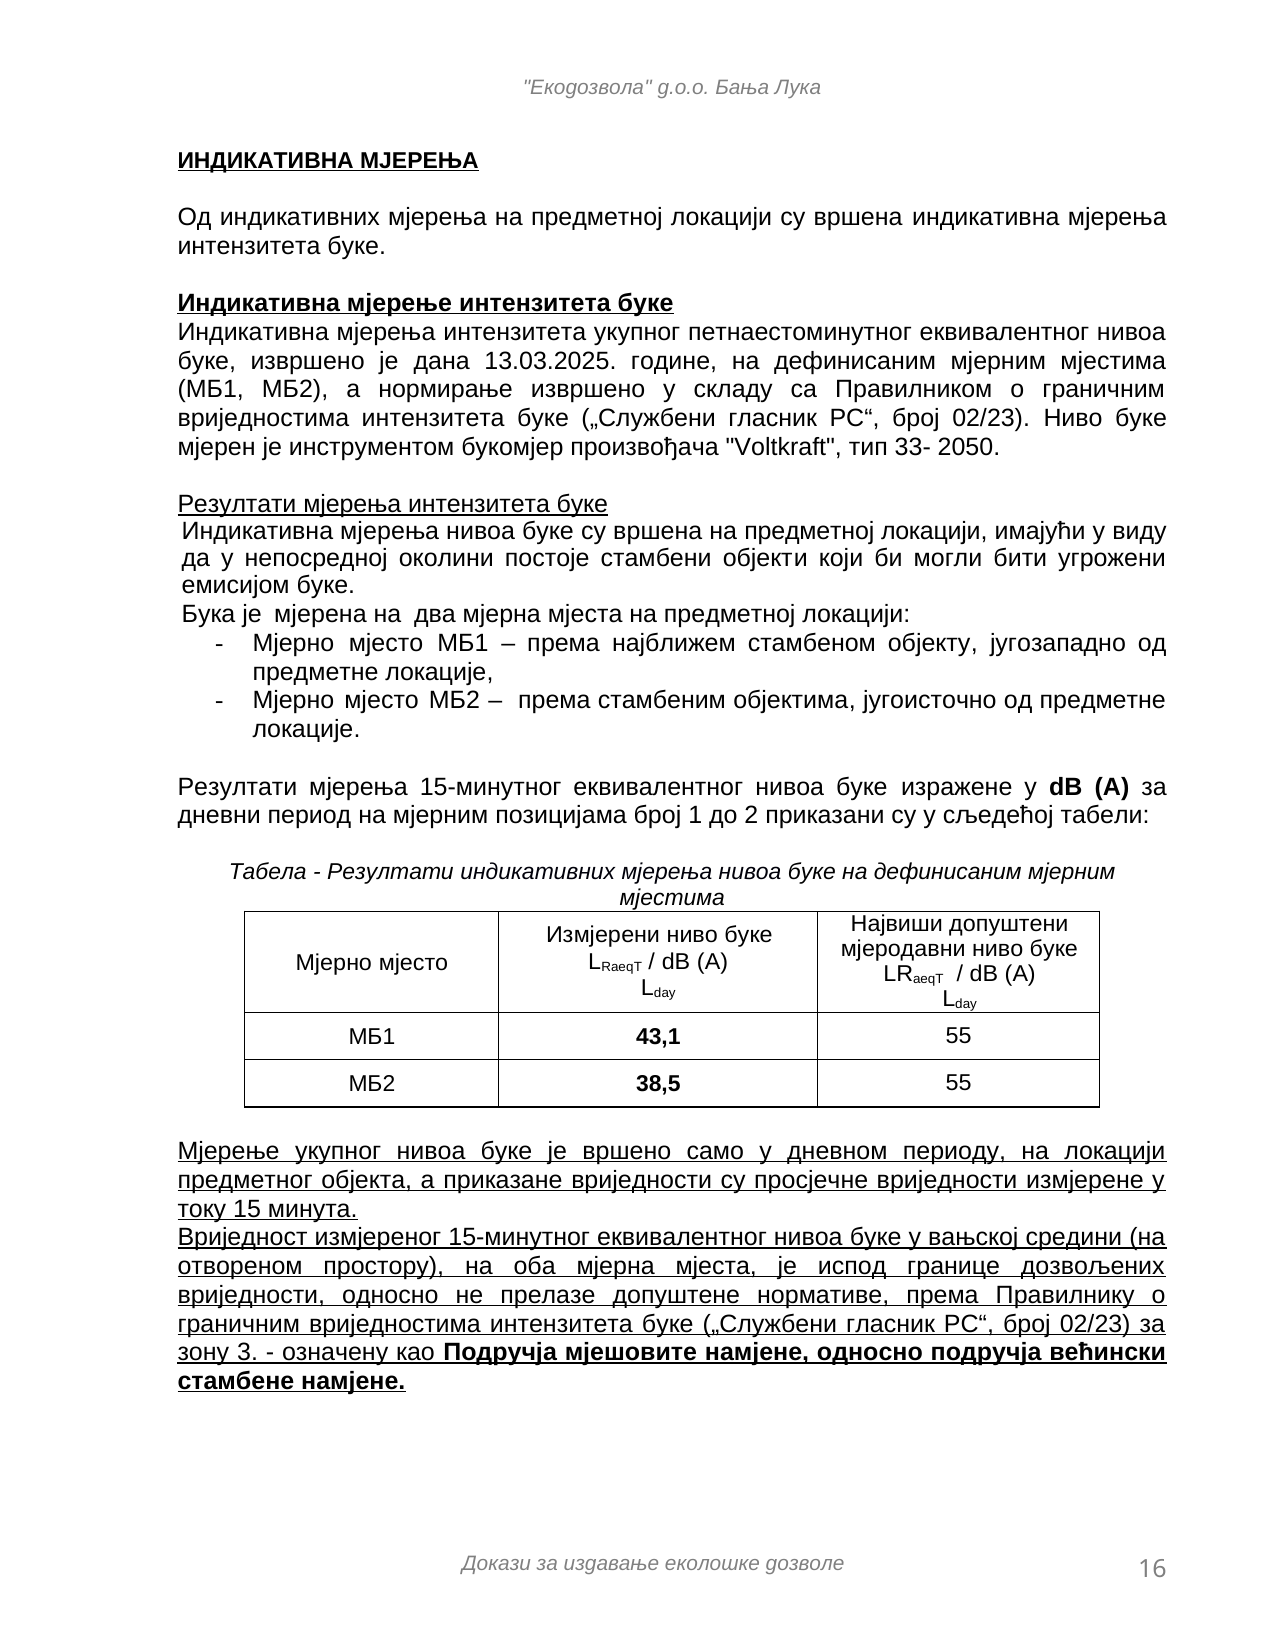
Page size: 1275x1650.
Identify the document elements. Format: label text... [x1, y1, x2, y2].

text Табела - Резултати индикативних мјерења нивоа буке на дефинисаним мјерним мјестима [177, 858, 1167, 911]
text Индикативна мјерења интензитета укупног петнаестоминутног еквивалентног нивоа буке, извршено је дана 13.03.2025. године, на дефинисаним мјерним мјестима (МБ1, МБ2), а нормирање извршено у складу са Правилником о граничним вриједностима интензитета буке („Службени гласник РС“, број 02/23). Ниво буке мјерен је инструментом букомјер произвођача "Voltkraft", тип 33- 2050. [177, 317, 1167, 461]
table_cell МБ1 [245, 1013, 498, 1059]
text Мјерење укупног нивоа буке је вршено само у дневном периоду, на локацији предметног објекта, а приказане вриједности су просјечне вриједности измјерене у току 15 минута. [177, 1136, 1167, 1161]
table_header Измјерени ниво буке LRaeqT / dB (A) Lday [499, 912, 817, 1012]
list Мјерно мјесто МБ2 – према стамбеним објектима, југоисточно од предметне локације. [215, 685, 1167, 743]
text Индикативна мјерења нивоа буке су вршена на предметној локацији, имајући у виду да у непосредној околини постоје стамбени објекти који би могли бити угрожени емисијом буке. [181, 518, 1167, 599]
text Вриједност измјереног 15-минутног еквивалентног нивоа буке у вањској средини (на отвореном простору), на оба мјерна мјеста, је испод границе дозвољених вриједности, односно не прелазе допуштене нормативе, према Правилнику о граничним вриједностима интензитета буке („Службени гласник РС“, број 02/23) за зону 3. - означену као Подручја мјешовите намјене, односно подручја већински стамбене намјене. [177, 1248, 1167, 1305]
table_cell 55 [818, 1060, 1099, 1106]
table_cell 55 [818, 1013, 1099, 1059]
table_header Највиши допуштени мјеродавни ниво буке LRaeqT / dB (A) Lday [818, 912, 1099, 1012]
text Од индикативних мјерења на предметној локацији су вршена индикативна мјерења интензитета буке. [177, 202, 1167, 259]
table_cell 38,5 [499, 1060, 817, 1106]
text Резултати мјерења интензитета буке [177, 489, 1167, 518]
text Вриједност измјереног 15-минутног еквивалентног нивоа буке у вањској средини (на отвореном простору), на оба мјерна мјеста, је испод границе дозвољених вриједности, односно не прелазе допуштене нормативе, према Правилнику о граничним вриједностима интензитета буке („Службени гласник РС“, број 02/23) за зону 3. - означену као Подручја мјешовите намјене, односно подручја већински стамбене намјене. [177, 1222, 1167, 1247]
list Мјерно мјесто МБ1 – према најближем стамбеном објекту, југозападно од предметне локације, [215, 628, 1167, 685]
text Вриједност измјереног 15-минутног еквивалентног нивоа буке у вањској средини (на отвореном простору), на оба мјерна мјеста, је испод границе дозвољених вриједности, односно не прелазе допуштене нормативе, према Правилнику о граничним вриједностима интензитета буке („Службени гласник РС“, број 02/23) за зону 3. - означену као Подручја мјешовите намјене, односно подручја већински стамбене намјене. [177, 1364, 1167, 1395]
table_cell МБ2 [245, 1060, 498, 1106]
table_cell 43,1 [499, 1013, 817, 1059]
table_header Мјерно мјесто [245, 912, 498, 1012]
text Вриједност измјереног 15-минутног еквивалентног нивоа буке у вањској средини (на отвореном простору), на оба мјерна мјеста, је испод границе дозвољених вриједности, односно не прелазе допуштене нормативе, према Правилнику о граничним вриједностима интензитета буке („Службени гласник РС“, број 02/23) за зону 3. - означену као Подручја мјешовите намјене, односно подручја већински стамбене намјене. [177, 1306, 1167, 1362]
text ИНДИКАТИВНА МЈЕРЕЊА [177, 147, 1167, 173]
text Бука је мјерена на два мјерна мјеста на предметној локацији: [181, 599, 1167, 628]
text Резултати мјерења 15-минутног еквивалентног нивоа буке изражене у dB (A) за дневни период на мјерним позицијама број 1 до 2 приказани су у сљедећој табели: [177, 772, 1167, 829]
text Индикативна мјерење интензитета буке [177, 288, 1167, 317]
text Мјерење укупног нивоа буке је вршено само у дневном периоду, на локацији предметног објекта, а приказане вриједности су просјечне вриједности измјерене у току 15 минута. [177, 1162, 1167, 1222]
